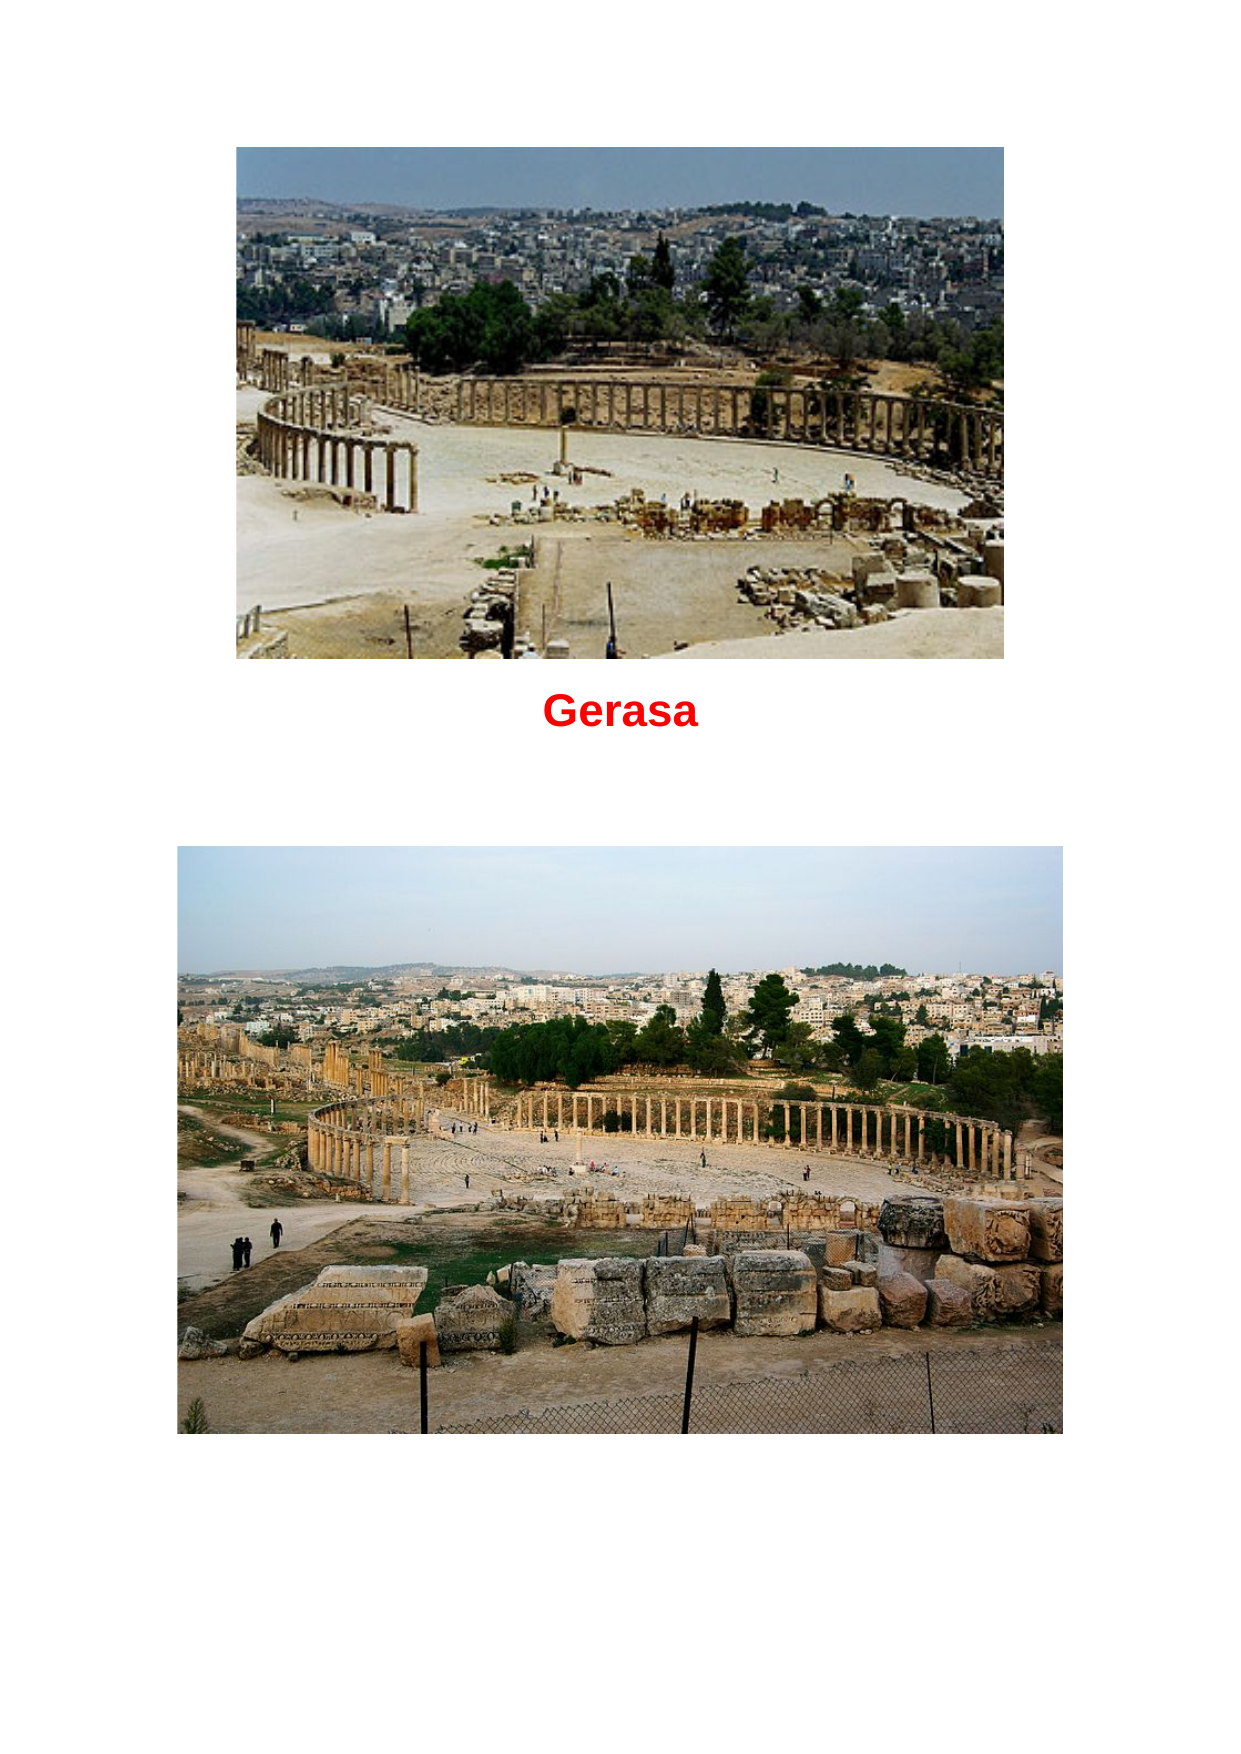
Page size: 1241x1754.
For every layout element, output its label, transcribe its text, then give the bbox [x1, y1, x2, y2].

text Gerasa [177, 683, 1063, 736]
picture [177, 846, 1063, 1434]
picture [236, 147, 1004, 659]
